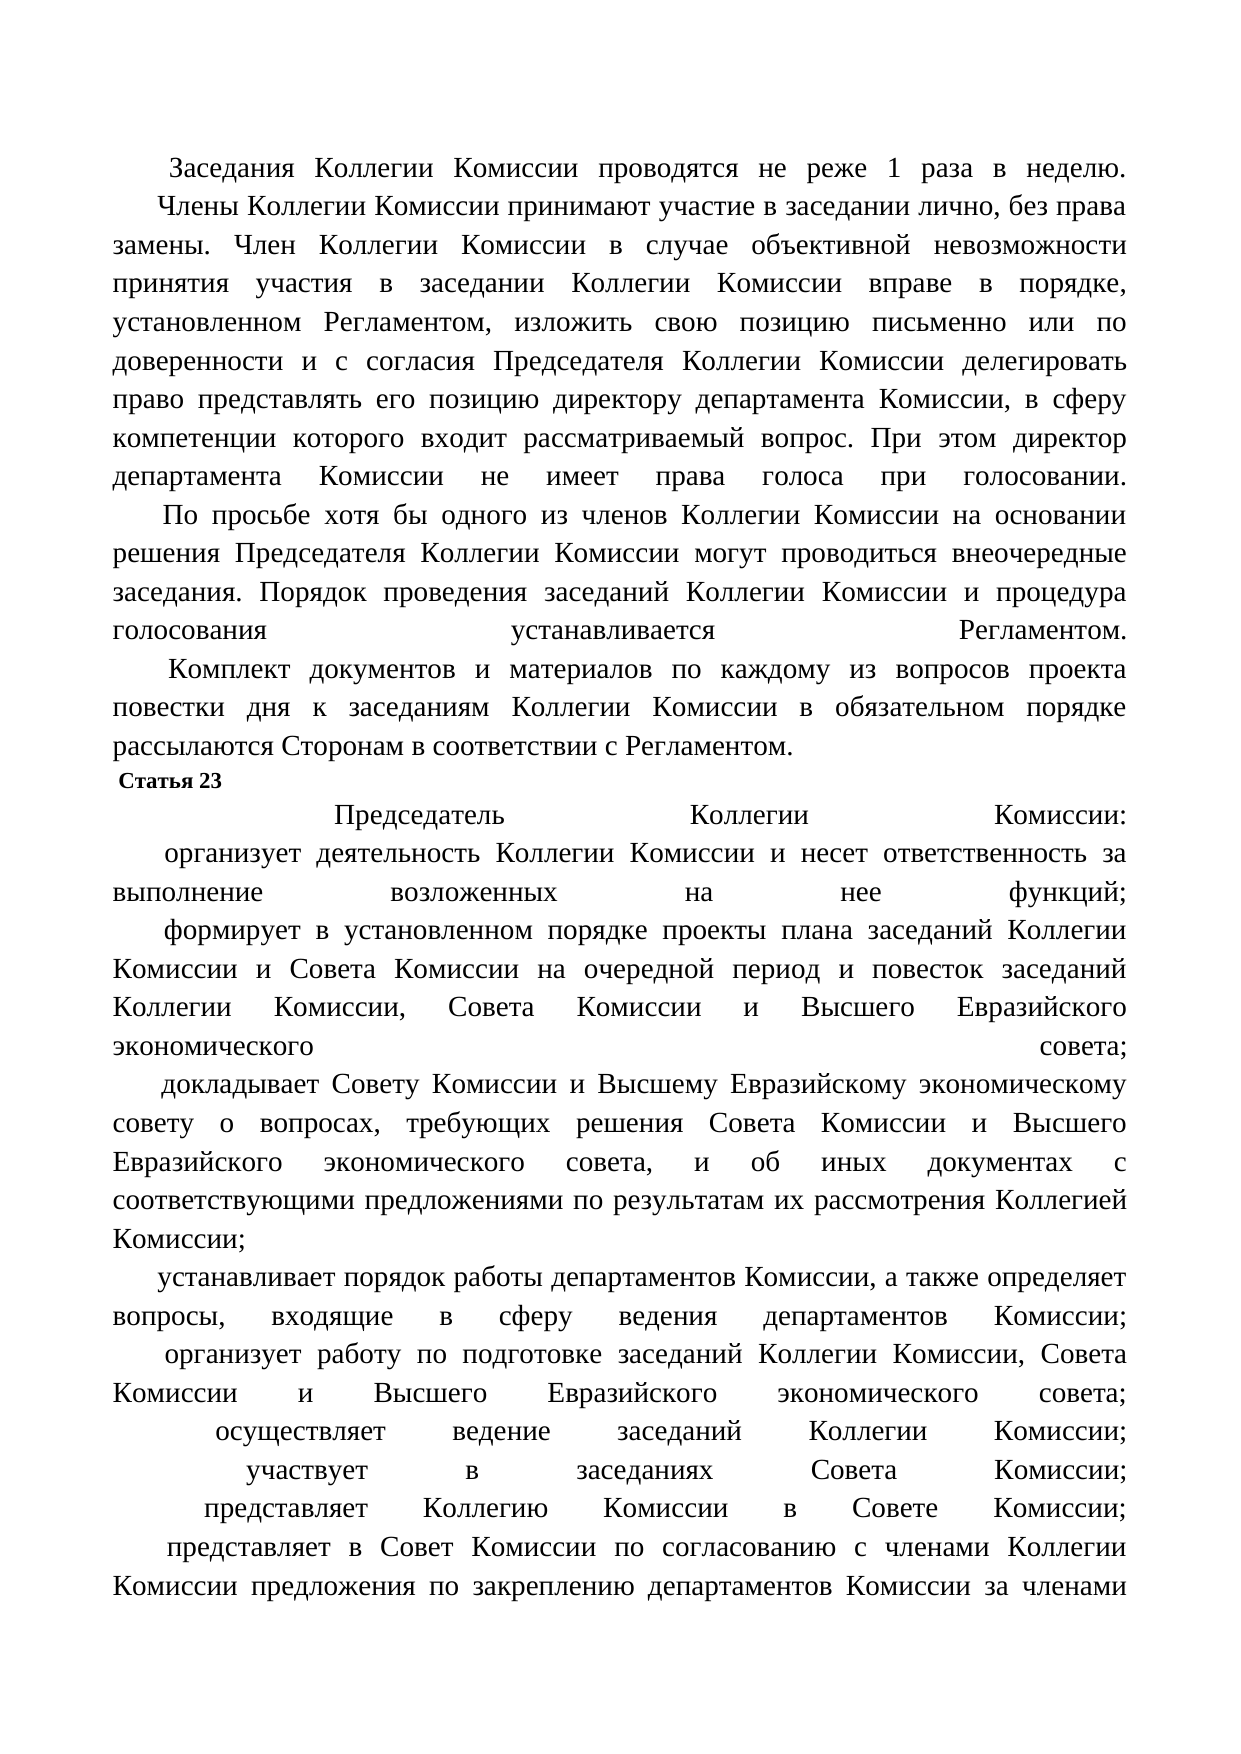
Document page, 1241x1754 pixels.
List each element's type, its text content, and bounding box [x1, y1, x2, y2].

text Заседания Коллегии Комиссии проводятся не реже 1 раза в неделю. Члены Коллегии Комиссии принимают участие в заседании лично, без права замены. Член Коллегии Комиссии в случае объективной невозможности принятия участия в заседании Коллегии Комиссии вправе в порядке, установленном Регламентом, изложить свою позицию письменно или по доверенности и с согласия Председателя Коллегии Комиссии делегировать право представлять его позицию директору департамента Комиссии, в сферу компетенции которого входит рассматриваемый вопрос. При этом директор департамента Комиссии не имеет права голоса при голосовании. По просьбе хотя бы одного из членов Коллегии Комиссии на основании решения Председателя Коллегии Комиссии могут проводиться внеочередные заседания. Порядок проведения заседаний Коллегии Комиссии и процедура голосования устанавливается Регламентом. Комплект документов и материалов по каждому из вопросов проекта повестки дня к заседаниям Коллегии Комиссии в обязательном порядке рассылаются Сторонам в соответствии с Регламентом. [112, 150, 1128, 762]
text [112, 797, 1128, 1601]
text Статья 23 [112, 767, 1128, 793]
